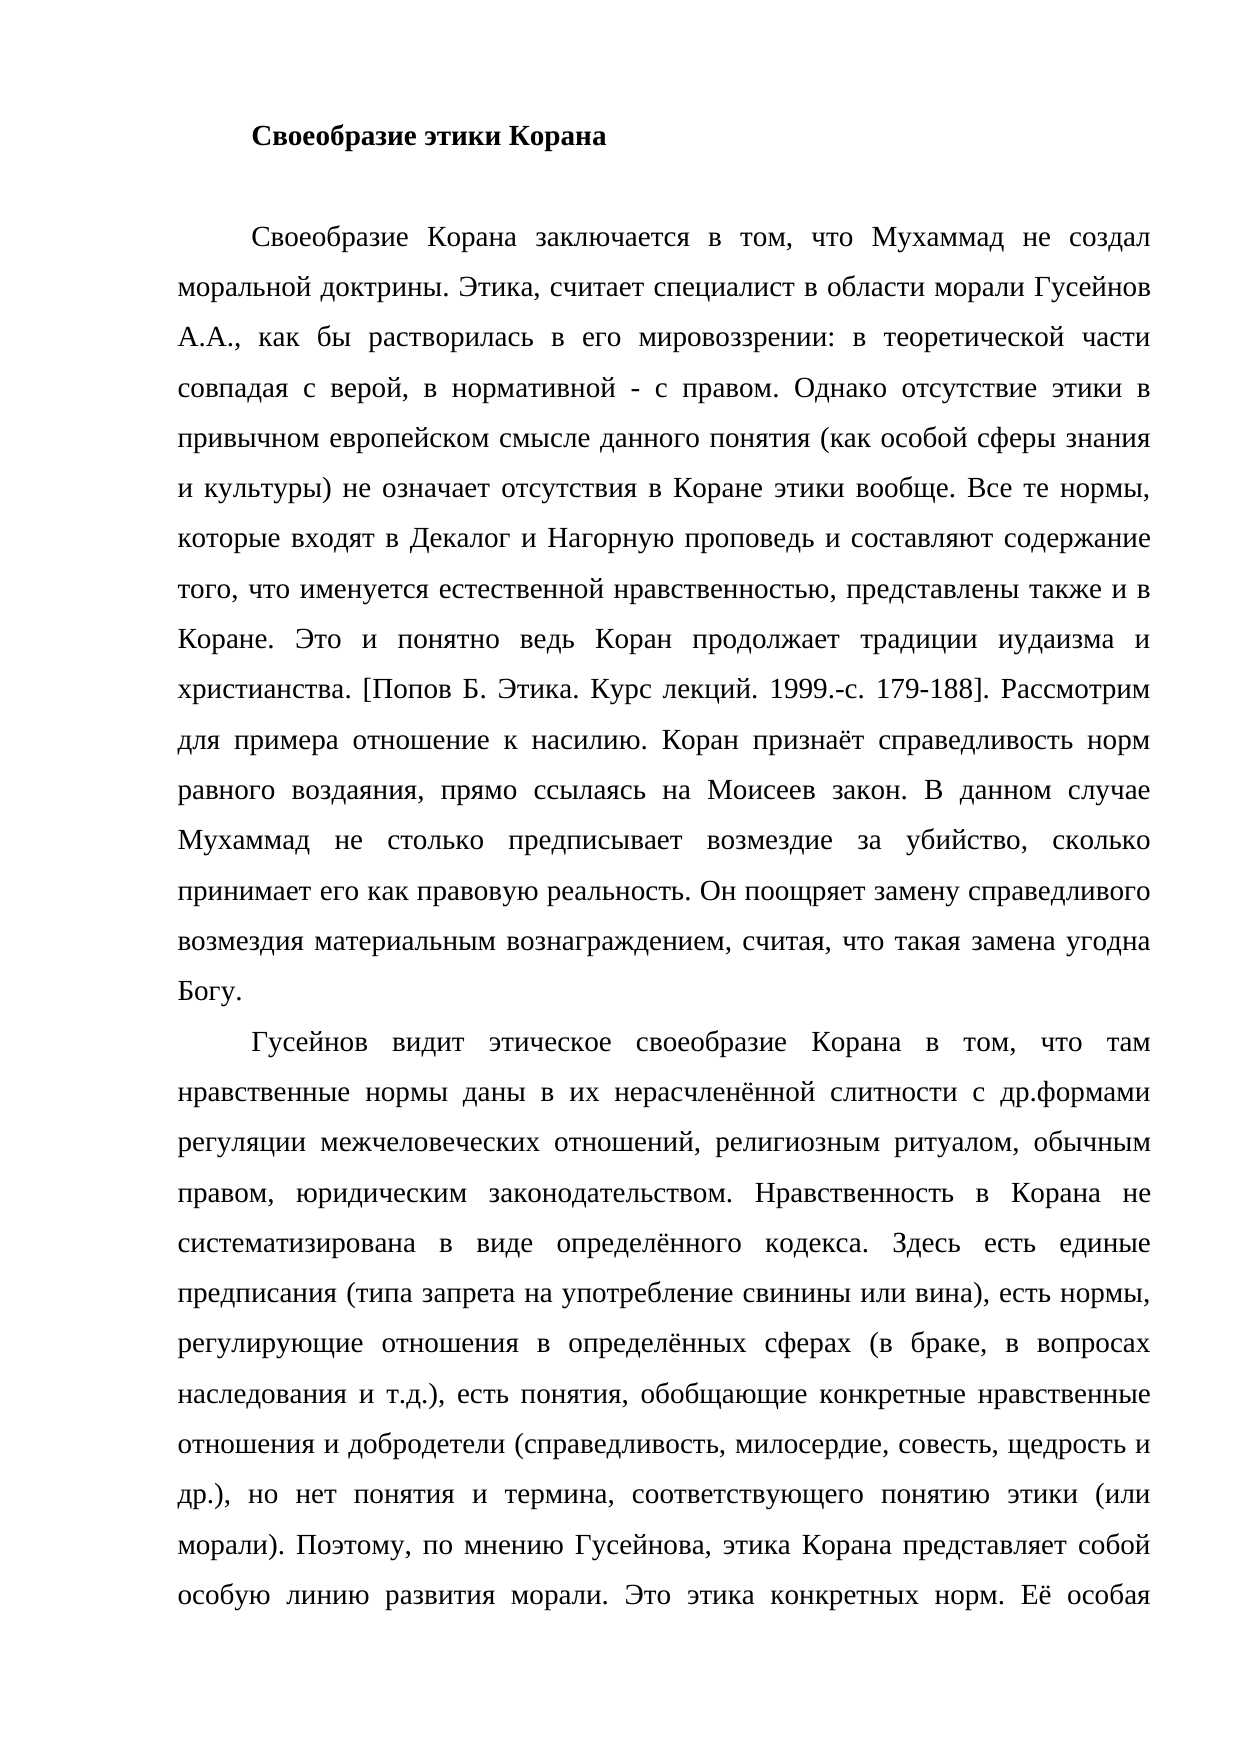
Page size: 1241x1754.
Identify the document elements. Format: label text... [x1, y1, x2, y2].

text Своеобразие этики Корана [177, 118, 1152, 152]
text Своеобразие Корана заключается в том, что Мухаммад не создал моральной доктрины. Этика, считает специалист в области морали Гусейнов А.А., как бы растворилась в его мировоззрении: в теоретической части совпадая с верой, в нормативной - с правом. Однако отсутствие этики в привычном европейском смысле данного понятия (как особой сферы знания и культуры) не означает отсутствия в Коране этики вообще. Все те нормы, которые входят в Декалог и Нагорную проповедь и составляют содержание того, что именуется естественной нравственностью, представлены также и в Коране. Это и понятно ведь Коран продолжает традиции иудаизма и христианства. [Попов Б. Этика. Курс лекций. 1999.-с. 179-188]. Рассмотрим для примера отношение к насилию. Коран признаёт справедливость норм равного воздаяния, прямо ссылаясь на Моисеев закон. В данном случае Мухаммад не столько предписывает возмездие за убийство, сколько принимает его как правовую реальность. Он поощряет замену справедливого возмездия материальным вознаграждением, считая, что такая замена угодна Богу. [177, 219, 1152, 1007]
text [177, 1024, 1152, 1611]
